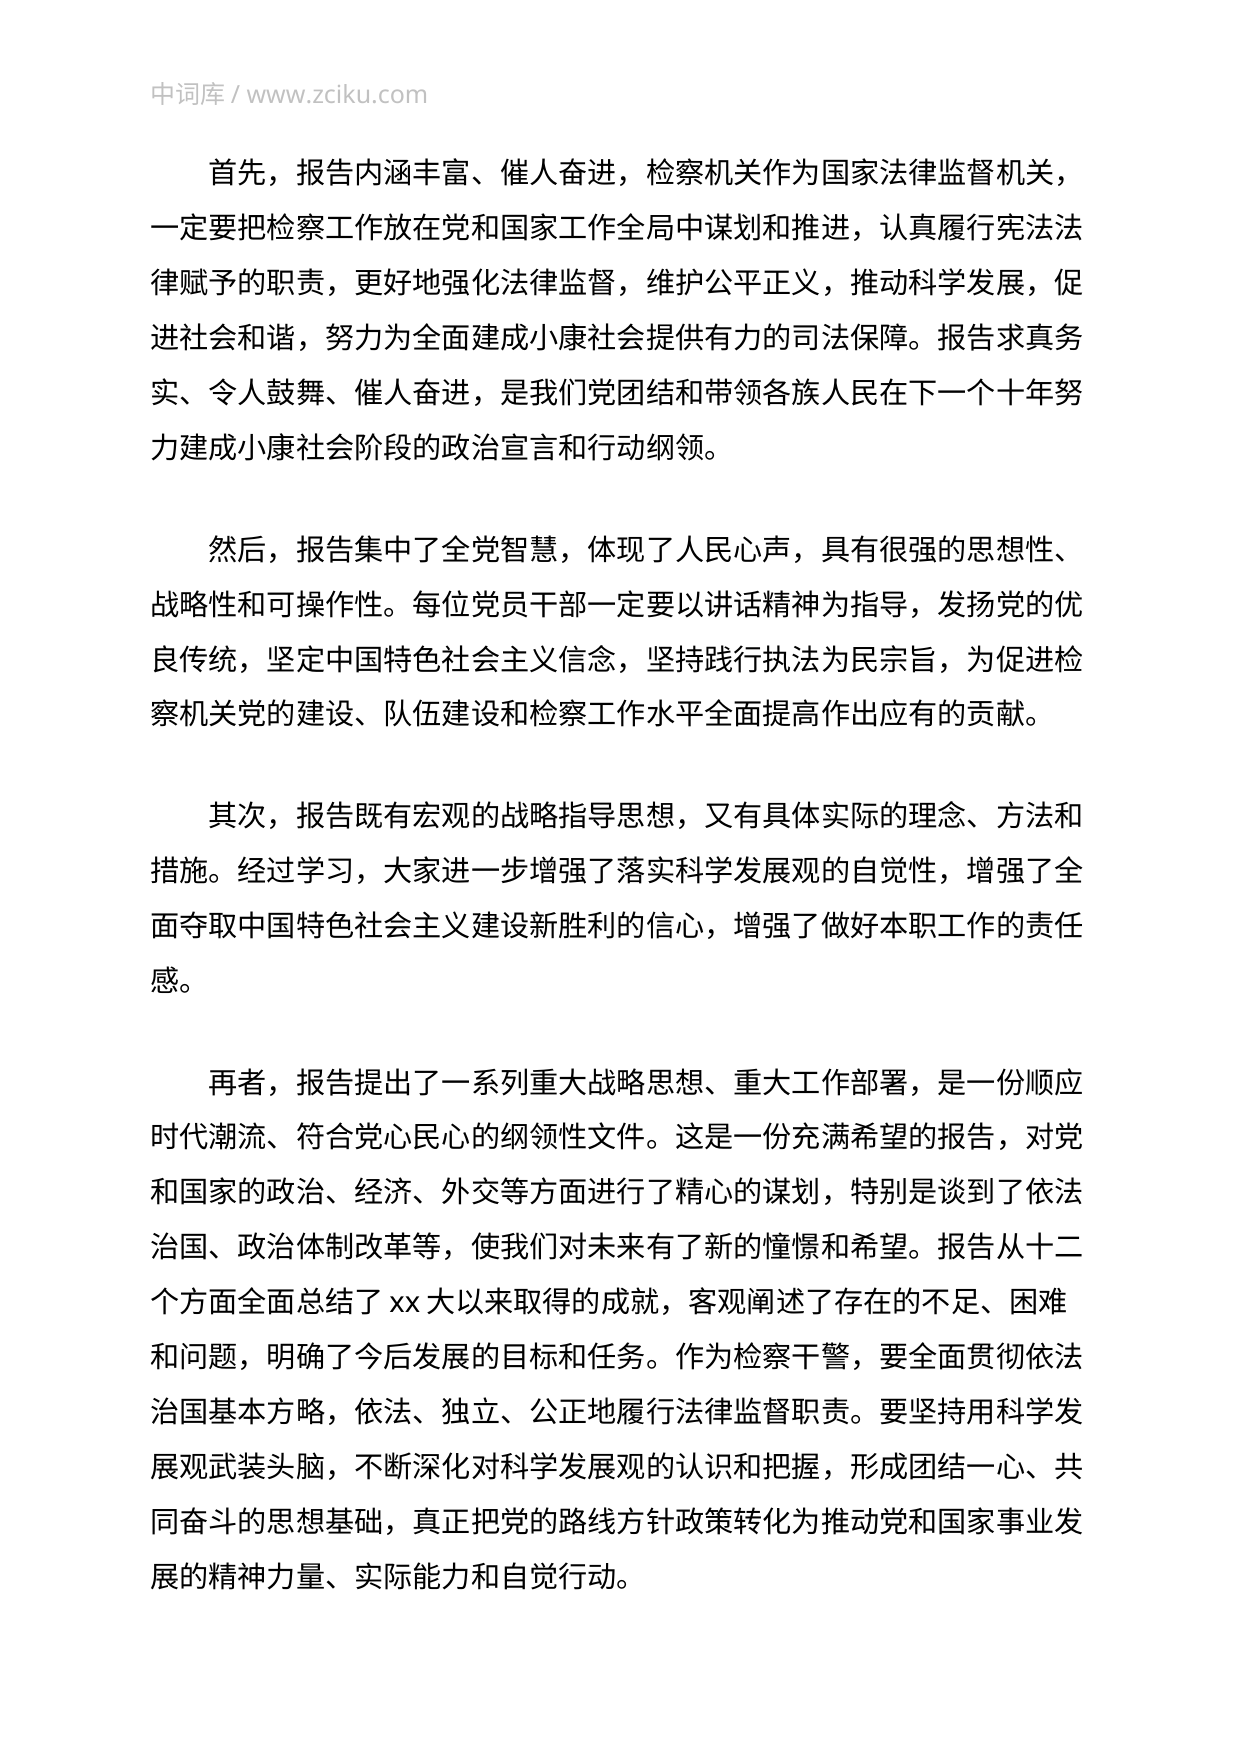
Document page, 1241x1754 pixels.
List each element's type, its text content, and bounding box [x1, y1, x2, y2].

text 首先，报告内涵丰富、催人奋进，检察机关作为国家法律监督机关，一定要把检察工作放在党和国家工作全局中谋划和推进，认真履行宪法法律赋予的职责，更好地强化法律监督，维护公平正义，推动科学发展，促进社会和谐，努力为全面建成小康社会提供有力的司法保障。报告求真务实、令人鼓舞、催人奋进，是我们党团结和带领各族人民在下一个十年努力建成小康社会阶段的政治宣言和行动纲领。 [150, 150, 1090, 467]
text 其次，报告既有宏观的战略指导思想，又有具体实际的理念、方法和措施。经过学习，大家进一步增强了落实科学发展观的自觉性，增强了全面夺取中国特色社会主义建设新胜利的信心，增强了做好本职工作的责任感。 [150, 793, 1090, 1000]
text 再者，报告提出了一系列重大战略思想、重大工作部署，是一份顺应时代潮流、符合党心民心的纲领性文件。这是一份充满希望的报告，对党和国家的政治、经济、外交等方面进行了精心的谋划，特别是谈到了依法治国、政治体制改革等，使我们对未来有了新的憧憬和希望。报告从十二个方面全面总结了xx大以来取得的成就，客观阐述了存在的不足、困难和问题，明确了今后发展的目标和任务。作为检察干警，要全面贯彻依法治国基本方略，依法、独立、公正地履行法律监督职责。要坚持用科学发展观武装头脑，不断深化对科学发展观的认识和把握，形成团结一心、共同奋斗的思想基础，真正把党的路线方针政策转化为推动党和国家事业发展的精神力量、实际能力和自觉行动。 [150, 1059, 1090, 1596]
text 然后，报告集中了全党智慧，体现了人民心声，具有很强的思想性、战略性和可操作性。每位党员干部一定要以讲话精神为指导，发扬党的优良传统，坚定中国特色社会主义信念，坚持践行执法为民宗旨，为促进检察机关党的建设、队伍建设和检察工作水平全面提高作出应有的贡献。 [150, 526, 1090, 733]
